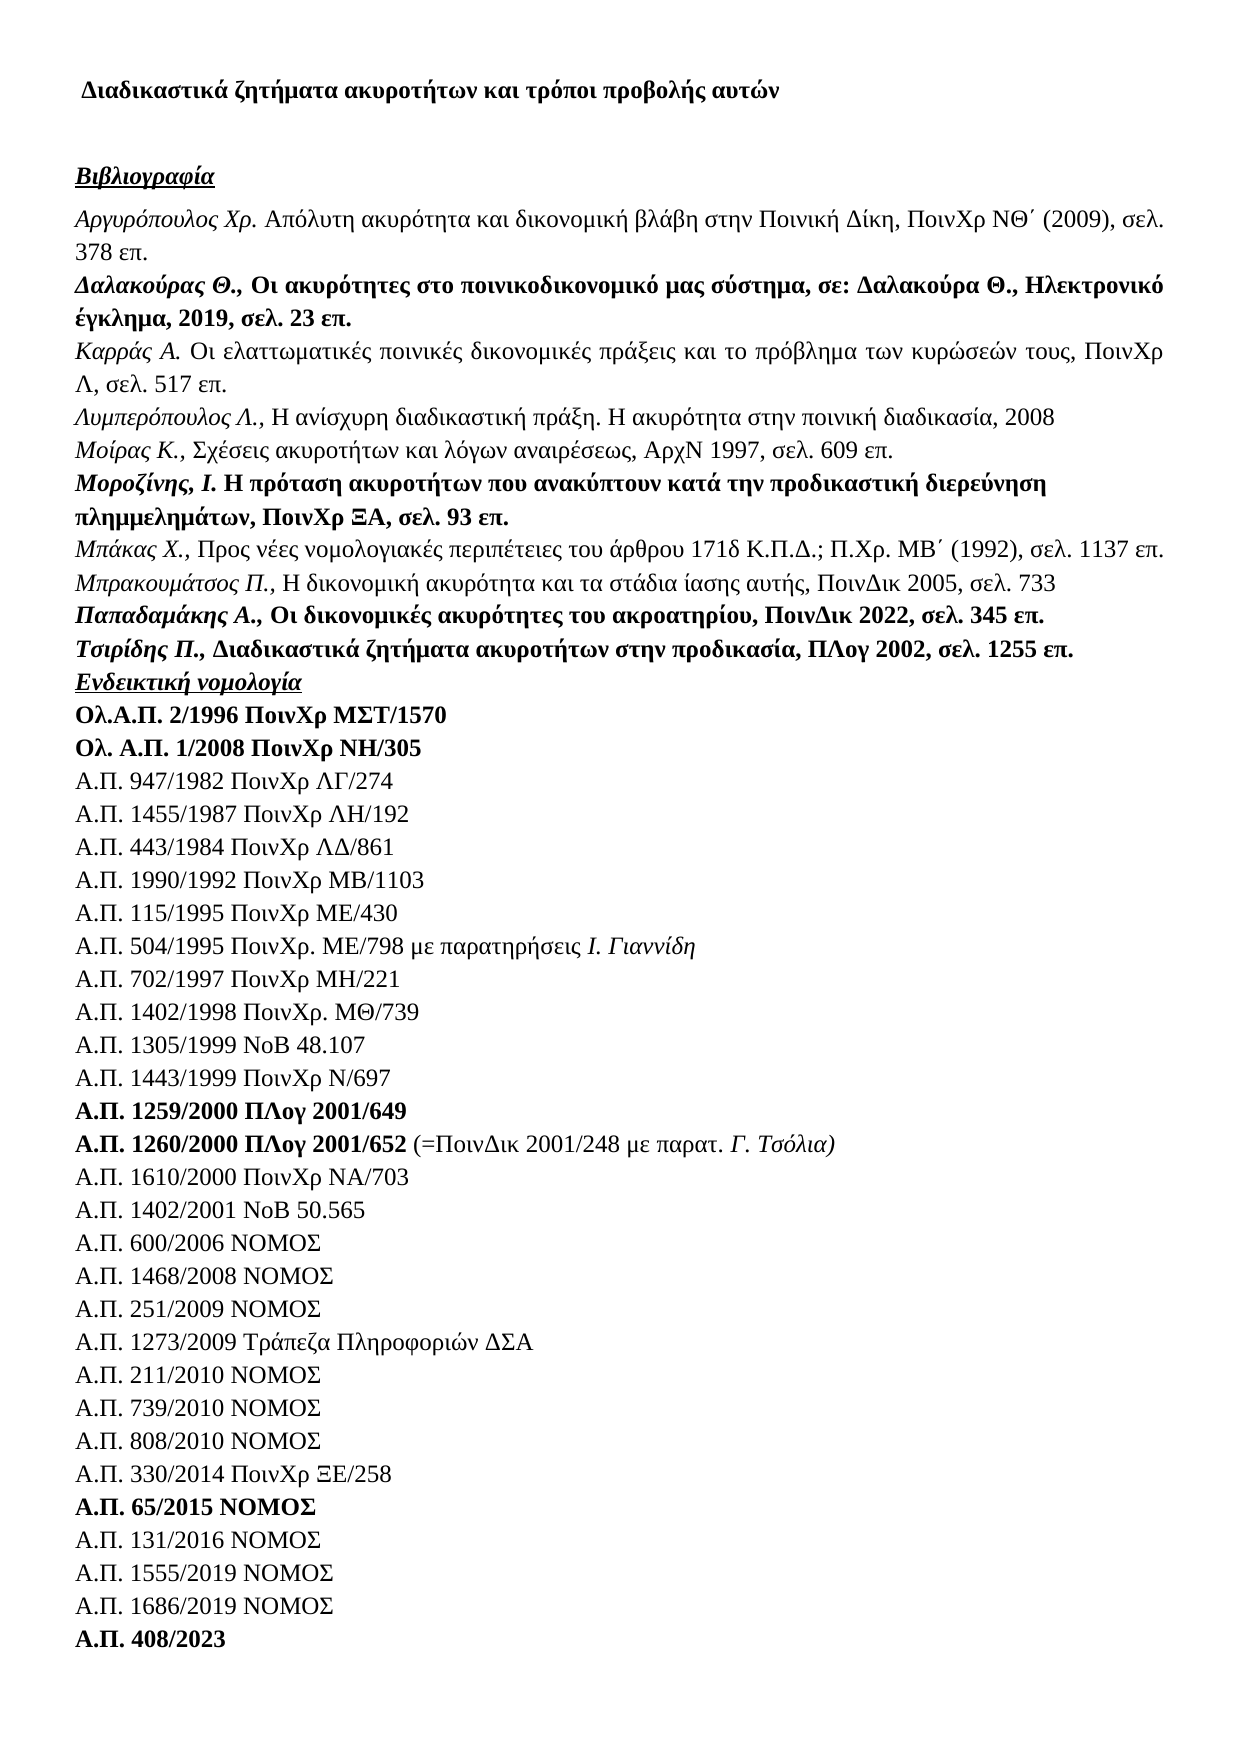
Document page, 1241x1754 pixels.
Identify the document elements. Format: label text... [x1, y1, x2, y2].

text Α.Π. 1468/2008 ΝΟΜΟΣ [75, 1261, 1165, 1290]
text Λυμπερόπουλος Λ., Η ανίσχυρη διαδικαστική πράξη. Η ακυρότητα στην ποινική διαδικασία, 2008 [75, 402, 1165, 431]
text Α.Π. 504/1995 ΠοινΧρ. ΜΕ/798 με παρατηρήσεις Ι. Γιαννίδη [75, 931, 1165, 959]
text Α.Π. 115/1995 ΠοινΧρ ΜΕ/430 [75, 898, 1165, 927]
text Α.Π. 1259/2000 ΠΛογ 2001/649 [75, 1096, 1165, 1125]
text Α.Π. 408/2023 [75, 1624, 1165, 1653]
text Ολ. Α.Π. 1/2008 ΠοινΧρ ΝΗ/305 [75, 733, 1165, 761]
text Διαδικαστικά ζητήματα ακυροτήτων και τρόποι προβολής αυτών [75, 75, 1165, 104]
text A.Π. 330/2014 ΠοινΧρ ΞΕ/258 [75, 1459, 1165, 1488]
text Α.Π. 65/2015 ΝΟΜΟΣ [75, 1492, 1165, 1521]
text Δαλακούρας Θ., Οι ακυρότητες στο ποινικοδικονομικό μας σύστημα, σε: Δαλακούρα Θ., Ηλεκτρονικό έγκλημα, 2019, σελ. 23 επ. [75, 270, 1165, 332]
text Παπαδαμάκης Α., Οι δικονομικές ακυρότητες του ακροατηρίου, ΠοινΔικ 2022, σελ. 345 επ. [75, 601, 1165, 629]
text Α.Π. 947/1982 ΠοινΧρ ΛΓ/274 [75, 766, 1165, 794]
text Α.Π. 251/2009 ΝΟΜΟΣ [75, 1294, 1165, 1323]
text Α.Π. 702/1997 ΠοινΧρ ΜΗ/221 [75, 964, 1165, 993]
text Α.Π. 1305/1999 ΝοΒ 48.107 [75, 1030, 1165, 1059]
text Α.Π. 1555/2019 ΝΟΜΟΣ [75, 1558, 1165, 1587]
text Α.Π. 600/2006 ΝΟΜΟΣ [75, 1228, 1165, 1257]
text Α.Π. 1610/2000 ΠοινΧρ ΝΑ/703 [75, 1162, 1165, 1191]
text Μπάκας Χ., Προς νέες νομολογιακές περιπέτειες του άρθρου 171δ Κ.Π.Δ.; Π.Χρ. ΜΒ΄ (1992), σελ. 1137 επ. [75, 534, 1165, 563]
text Α.Π. 1273/2009 Τράπεζα Πληροφοριών ΔΣΑ [75, 1327, 1165, 1356]
text Α.Π. 1402/2001 ΝοΒ 50.565 [75, 1195, 1165, 1224]
text Α.Π. 739/2010 ΝΟΜΟΣ [75, 1393, 1165, 1422]
text Α.Π. 1686/2019 ΝΟΜΟΣ [75, 1591, 1165, 1620]
text Μοροζίνης, Ι. Η πρόταση ακυροτήτων που ανακύπτουν κατά την προδικαστική διερεύνηση πλημμελημάτων, ΠοινΧρ ΞΑ, σελ. 93 επ. [75, 468, 1165, 530]
text Α.Π. 211/2010 ΝΟΜΟΣ [75, 1360, 1165, 1389]
text Αργυρόπουλος Χρ. Απόλυτη ακυρότητα και δικονομική βλάβη στην Ποινική Δίκη, ΠοινΧρ ΝΘ΄ (2009), σελ. 378 επ. [75, 204, 1165, 266]
text Μπρακουμάτσος Π., Η δικονομική ακυρότητα και τα στάδια ίασης αυτής, ΠοινΔικ 2005, σελ. 733 [75, 568, 1165, 596]
text Α.Π. 1990/1992 ΠοινΧρ ΜΒ/1103 [75, 865, 1165, 893]
text Α.Π. 131/2016 ΝΟΜΟΣ [75, 1525, 1165, 1554]
text Α.Π. 1443/1999 ΠοινΧρ Ν/697 [75, 1063, 1165, 1092]
text Α.Π. 1402/1998 ΠοινΧρ. ΜΘ/739 [75, 997, 1165, 1026]
text A.Π. 1455/1987 ΠοινΧρ ΛΗ/192 [75, 799, 1165, 827]
text Μοίρας Κ., Σχέσεις ακυροτήτων και λόγων αναιρέσεως, ΑρχΝ 1997, σελ. 609 επ. [75, 436, 1165, 464]
text Καρράς Α. Οι ελαττωματικές ποινικές δικονομικές πράξεις και το πρόβλημα των κυρώσεών τους, ΠοινΧρ Λ, σελ. 517 επ. [75, 336, 1165, 398]
text Α.Π. 808/2010 ΝΟΜΟΣ [75, 1426, 1165, 1455]
text Α.Π. 443/1984 ΠοινΧρ ΛΔ/861 [75, 832, 1165, 861]
text Ενδεικτική νομολογία [75, 667, 1165, 695]
text Α.Π. 1260/2000 ΠΛογ 2001/652 (=ΠοινΔικ 2001/248 με παρατ. Γ. Τσόλια) [75, 1129, 1165, 1158]
text Τσιρίδης Π., Διαδικαστικά ζητήματα ακυροτήτων στην προδικασία, ΠΛογ 2002, σελ. 1255 επ. [75, 634, 1165, 662]
text Ολ.Α.Π. 2/1996 ΠοινΧρ ΜΣΤ/1570 [75, 700, 1165, 728]
text Βιβλιογραφία [75, 161, 1165, 190]
